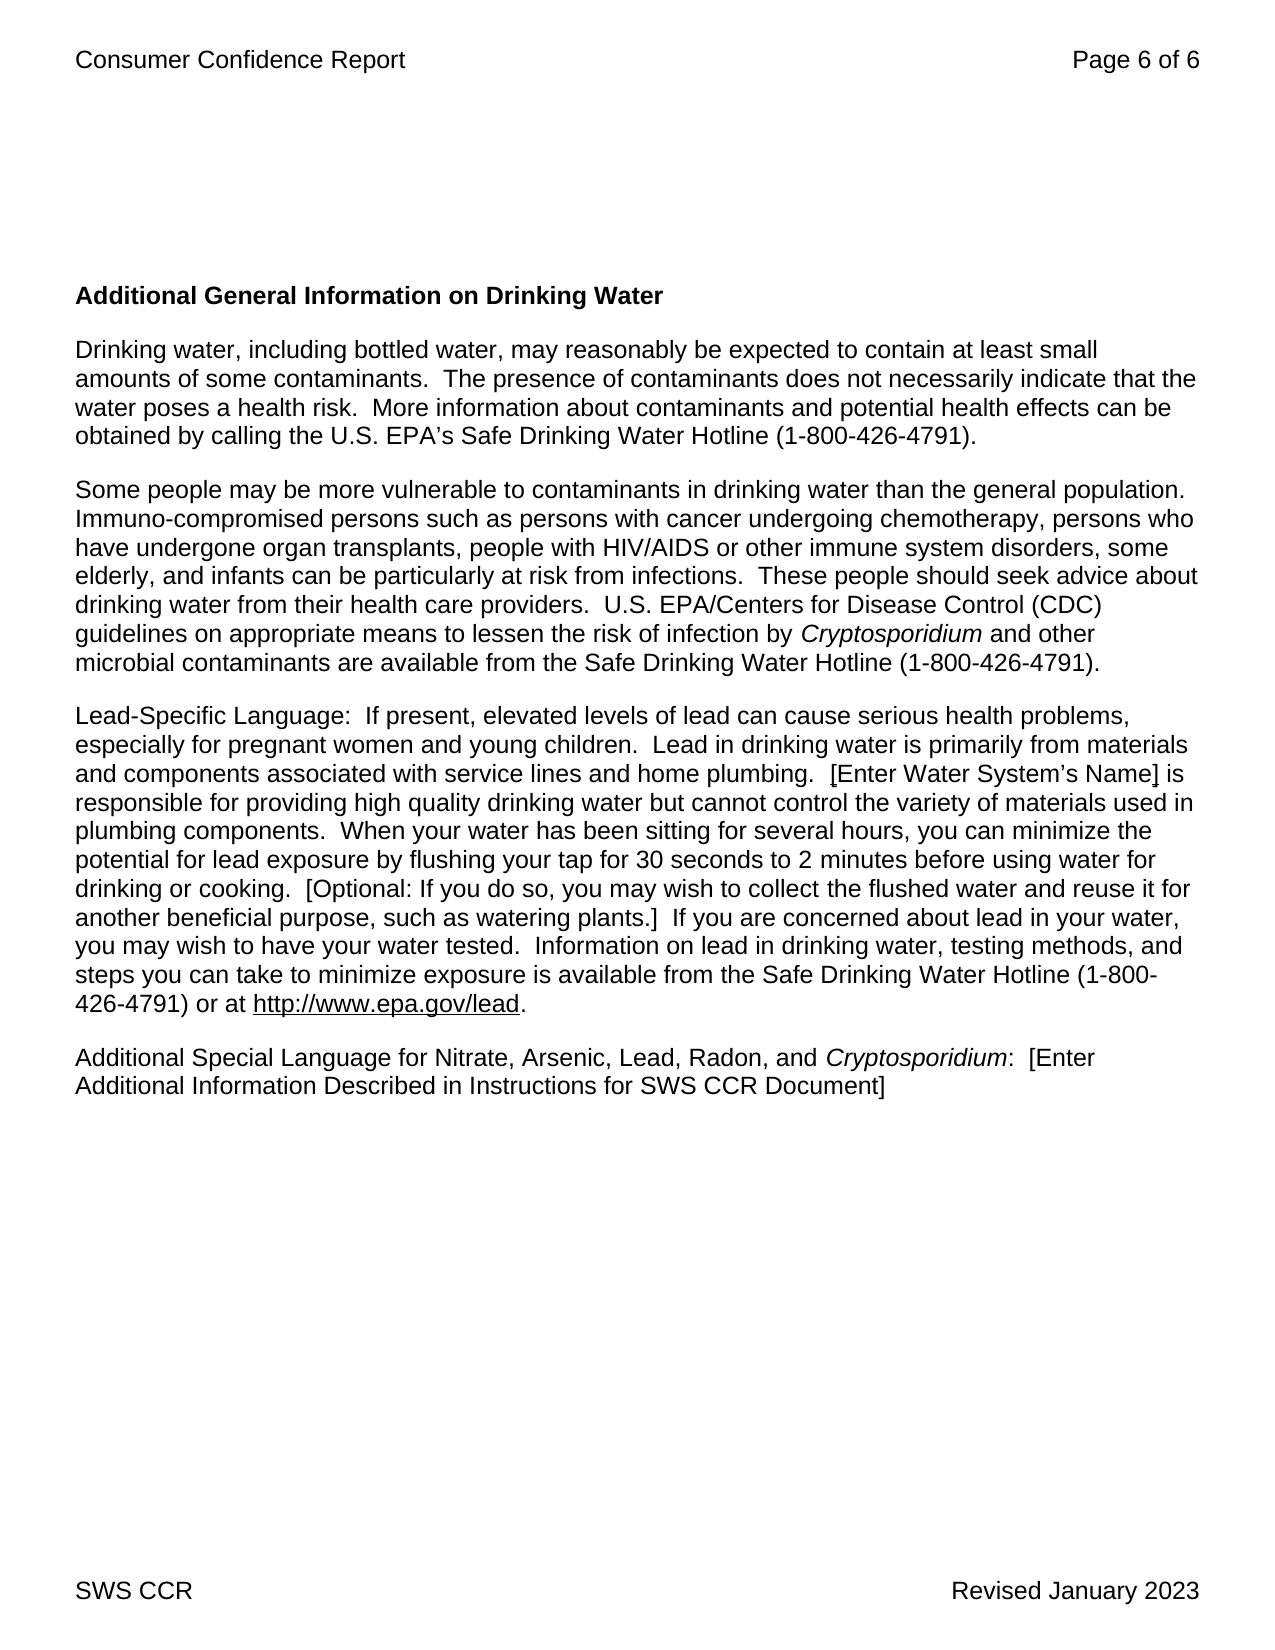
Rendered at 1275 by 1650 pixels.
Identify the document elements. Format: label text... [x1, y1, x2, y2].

text Drinking water, including bottled water, may reasonably be expected to contain at least small amounts of some contaminants. The presence of contaminants does not necessarily indicate that the water poses a health risk. More information about contaminants and potential health effects can be obtained by calling the U.S. EPA’s Safe Drinking Water Hotline (1-800-426-4791). [75, 335, 1200, 450]
text Some people may be more vulnerable to contaminants in drinking water than the general population. Immuno-compromised persons such as persons with cancer undergoing chemotherapy, persons who have undergone organ transplants, people with HIV/AIDS or other immune system disorders, some elderly, and infants can be particularly at risk from infections. These people should seek advice about drinking water from their health care providers. U.S. EPA/Centers for Disease Control (CDC) guidelines on appropriate means to lessen the risk of infection by Cryptosporidium and other microbial contaminants are available from the Safe Drinking Water Hotline (1-800-426-4791). [75, 475, 1200, 676]
subtitle Additional General Information on Drinking Water [75, 281, 1200, 310]
text Additional Special Language for Nitrate, Arsenic, Lead, Radon, and Cryptosporidium: [Enter Additional Information Described in Instructions for SWS CCR Document] [75, 1042, 1200, 1100]
text Lead-Specific Language: If present, elevated levels of lead can cause serious health problems, especially for pregnant women and young children. Lead in drinking water is primarily from materials and components associated with service lines and home plumbing. [Enter Water System’s Name] is responsible for providing high quality drinking water but cannot control the variety of materials used in plumbing components. When your water has been sitting for several hours, you can minimize the potential for lead exposure by flushing your tap for 30 seconds to 2 minutes before using water for drinking or cooking. [Optional: If you do so, you may wish to collect the flushed water and reuse it for another beneficial purpose, such as watering plants.] If you are concerned about lead in your water, you may wish to have your water tested. Information on lead in drinking water, testing methods, and steps you can take to minimize exposure is available from the Safe Drinking Water Hotline (1-800-426-4791) or at http://www.epa.gov/lead. [75, 701, 1200, 1017]
